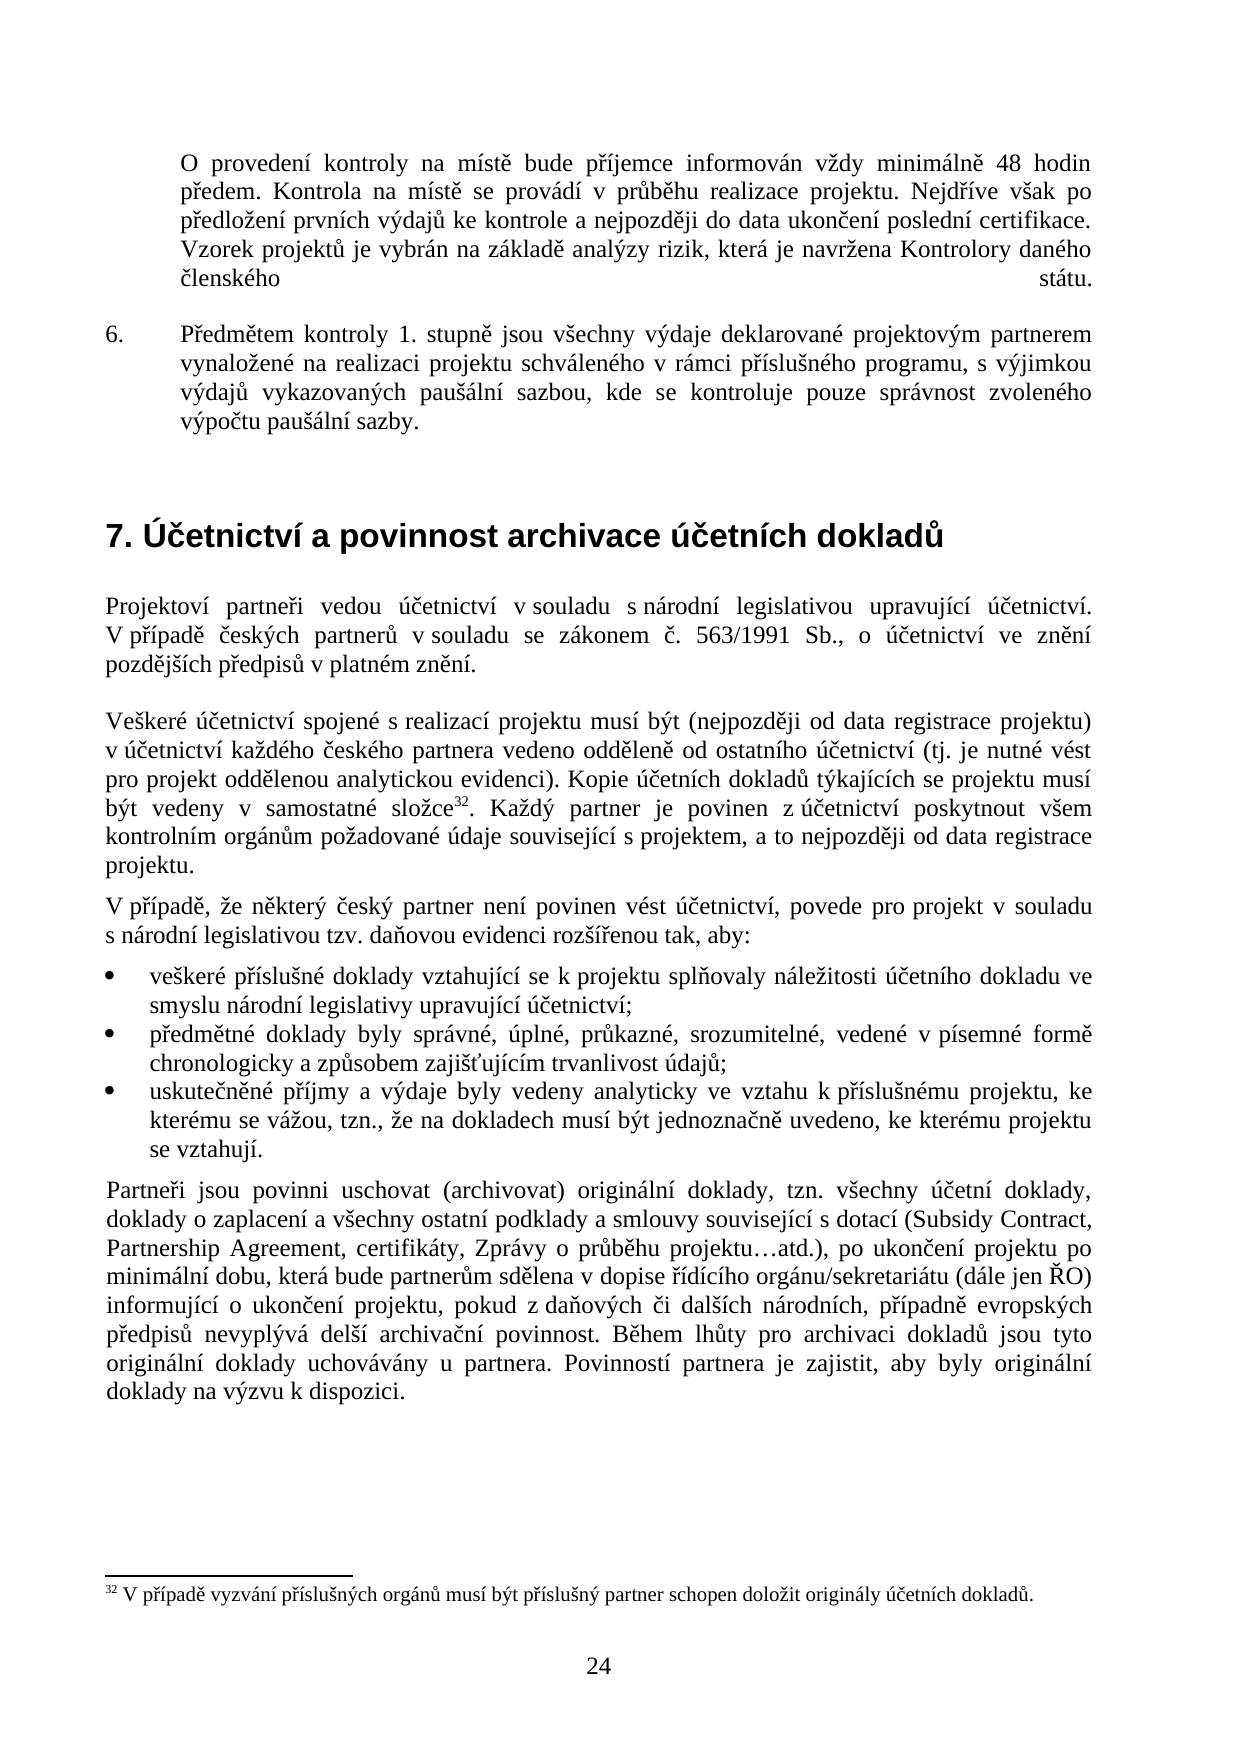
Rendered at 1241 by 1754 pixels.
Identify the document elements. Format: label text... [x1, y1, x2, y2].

list předmětné doklady byly správné, úplné, průkazné, srozumitelné, vedené v písemné formě chronologicky a způsobem zajišťujícím trvanlivost údajů; [105, 1019, 1092, 1076]
text V případě, že některý český partner není povinen vést účetnictví, povede pro projekt v souladu s národní legislativou tzv. daňovou evidenci rozšířenou tak, aby: [105, 891, 1092, 949]
list veškeré příslušné doklady vztahující se k projektu splňovaly náležitosti účetního dokladu ve smyslu národní legislativy upravující účetnictví; [105, 961, 1092, 1019]
text Partneři jsou povinni uschovat (archivovat) originální doklady, tzn. všechny účetní doklady, doklady o zaplacení a všechny ostatní podklady a smlouvy související s dotací (Subsidy Contract, Partnership Agreement, certifikáty, Zprávy o průběhu projektu…atd.), po ukončení projektu po minimální dobu, která bude partnerům sdělena v dopise řídícího orgánu/sekretariátu (dále jen ŘO) informující o ukončení projektu, pokud z daňových či dalších národních, případně evropských předpisů nevyplývá delší archivační povinnost. Během lhůty pro archivaci dokladů jsou tyto originální doklady uchovávány u partnera. Povinností partnera je zajistit, aby byly originální doklady na výzvu k dispozici. [106, 1175, 1092, 1405]
text Veškeré účetnictví spojené s realizací projektu musí být (nejpozději od data registrace projektu) v účetnictví každého českého partnera vedeno odděleně od ostatního účetnictví (tj. je nutné vést pro projekt oddělenou analytickou evidenci). Kopie účetních dokladů týkajících se projektu musí být vedeny v samostatné složce. Každý partner je povinen z účetnictví poskytnout všem kontrolním orgánům požadované údaje související s projektem, a to nejpozději od data registrace projektu. [105, 706, 1092, 879]
list uskutečněné příjmy a výdaje byly vedeny analyticky ve vztahu k příslušnému projektu, ke kterému se vážou, tzn., že na dokladech musí být jednoznačně uvedeno, ke kterému projektu se vztahují. [105, 1076, 1092, 1163]
subtitle Účetnictví a povinnost archivace účetních dokladů [105, 516, 1092, 555]
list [105, 148, 1092, 319]
list Předmětem kontroly 1. stupně jsou všechny výdaje deklarované projektovým partnerem vynaložené na realizaci projektu schváleného v rámci příslušného programu, s výjimkou výdajů vykazovaných paušální sazbou, kde se kontroluje pouze správnost zvoleného výpočtu paušální sazby. [105, 319, 1092, 434]
text Projektoví partneři vedou účetnictví v souladu s národní legislativou upravující účetnictví. V případě českých partnerů v souladu se zákonem č. 563/1991 Sb., o účetnictví ve znění pozdějších předpisů v platném znění. [105, 591, 1092, 678]
